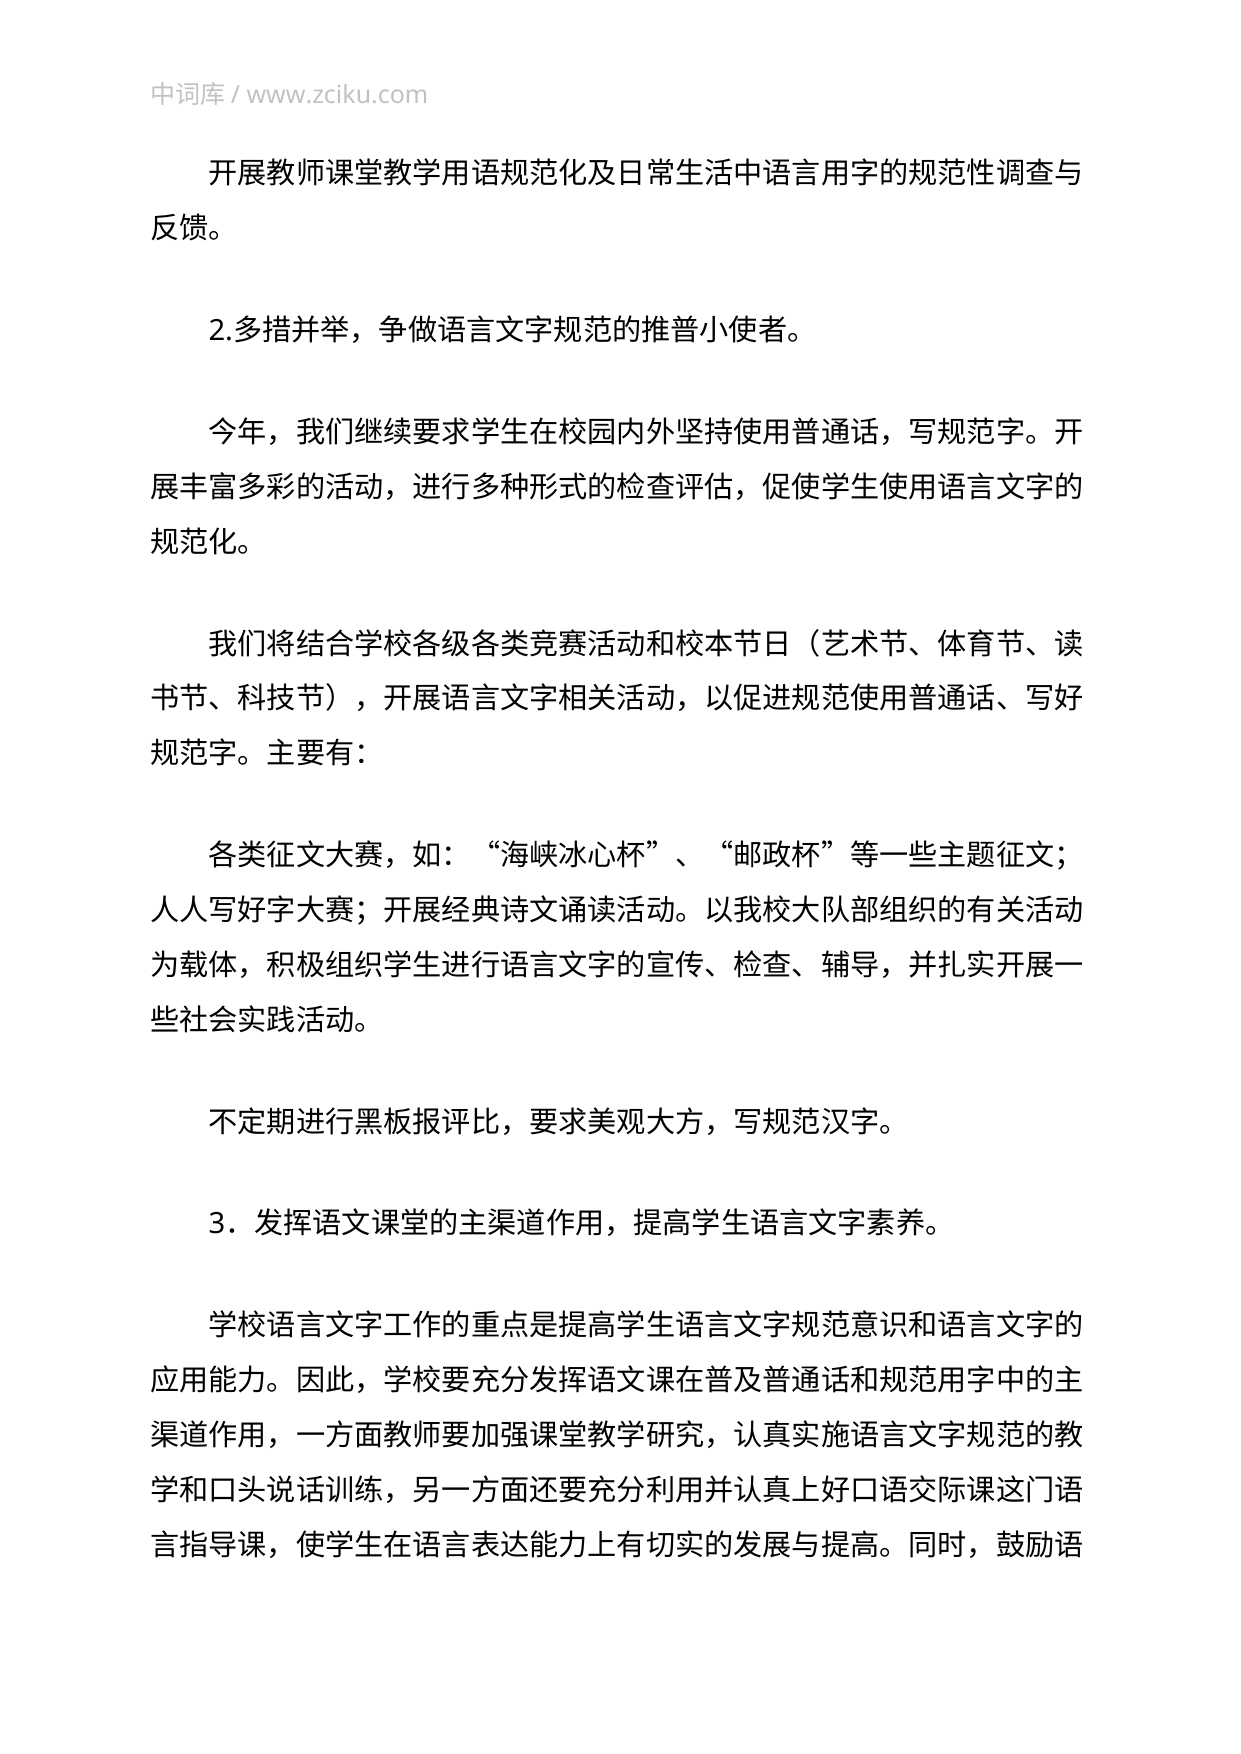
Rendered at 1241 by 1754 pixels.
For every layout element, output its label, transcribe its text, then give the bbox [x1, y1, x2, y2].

text 开展教师课堂教学用语规范化及日常生活中语言用字的规范性调查与反馈。 [150, 150, 1090, 247]
text 各类征文大赛，如：“海峡冰心杯”、“邮政杯”等一些主题征文；人人写好字大赛；开展经典诗文诵读活动。以我校大队部组织的有关活动为载体，积极组织学生进行语言文字的宣传、检查、辅导，并扎实开展一些社会实践活动。 [150, 832, 1090, 1039]
text 3．发挥语文课堂的主渠道作用，提高学生语言文字素养。 [150, 1200, 1090, 1242]
text 2.多措并举，争做语言文字规范的推普小使者。 [150, 307, 1090, 349]
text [150, 1302, 1090, 1564]
text 不定期进行黑板报评比，要求美观大方，写规范汉字。 [150, 1098, 1090, 1141]
text 今年，我们继续要求学生在校园内外坚持使用普通话，写规范字。开展丰富多彩的活动，进行多种形式的检查评估，促使学生使用语言文字的规范化。 [150, 409, 1090, 561]
text 我们将结合学校各级各类竞赛活动和校本节日（艺术节、体育节、读书节、科技节），开展语言文字相关活动，以促进规范使用普通话、写好规范字。主要有： [150, 620, 1090, 772]
